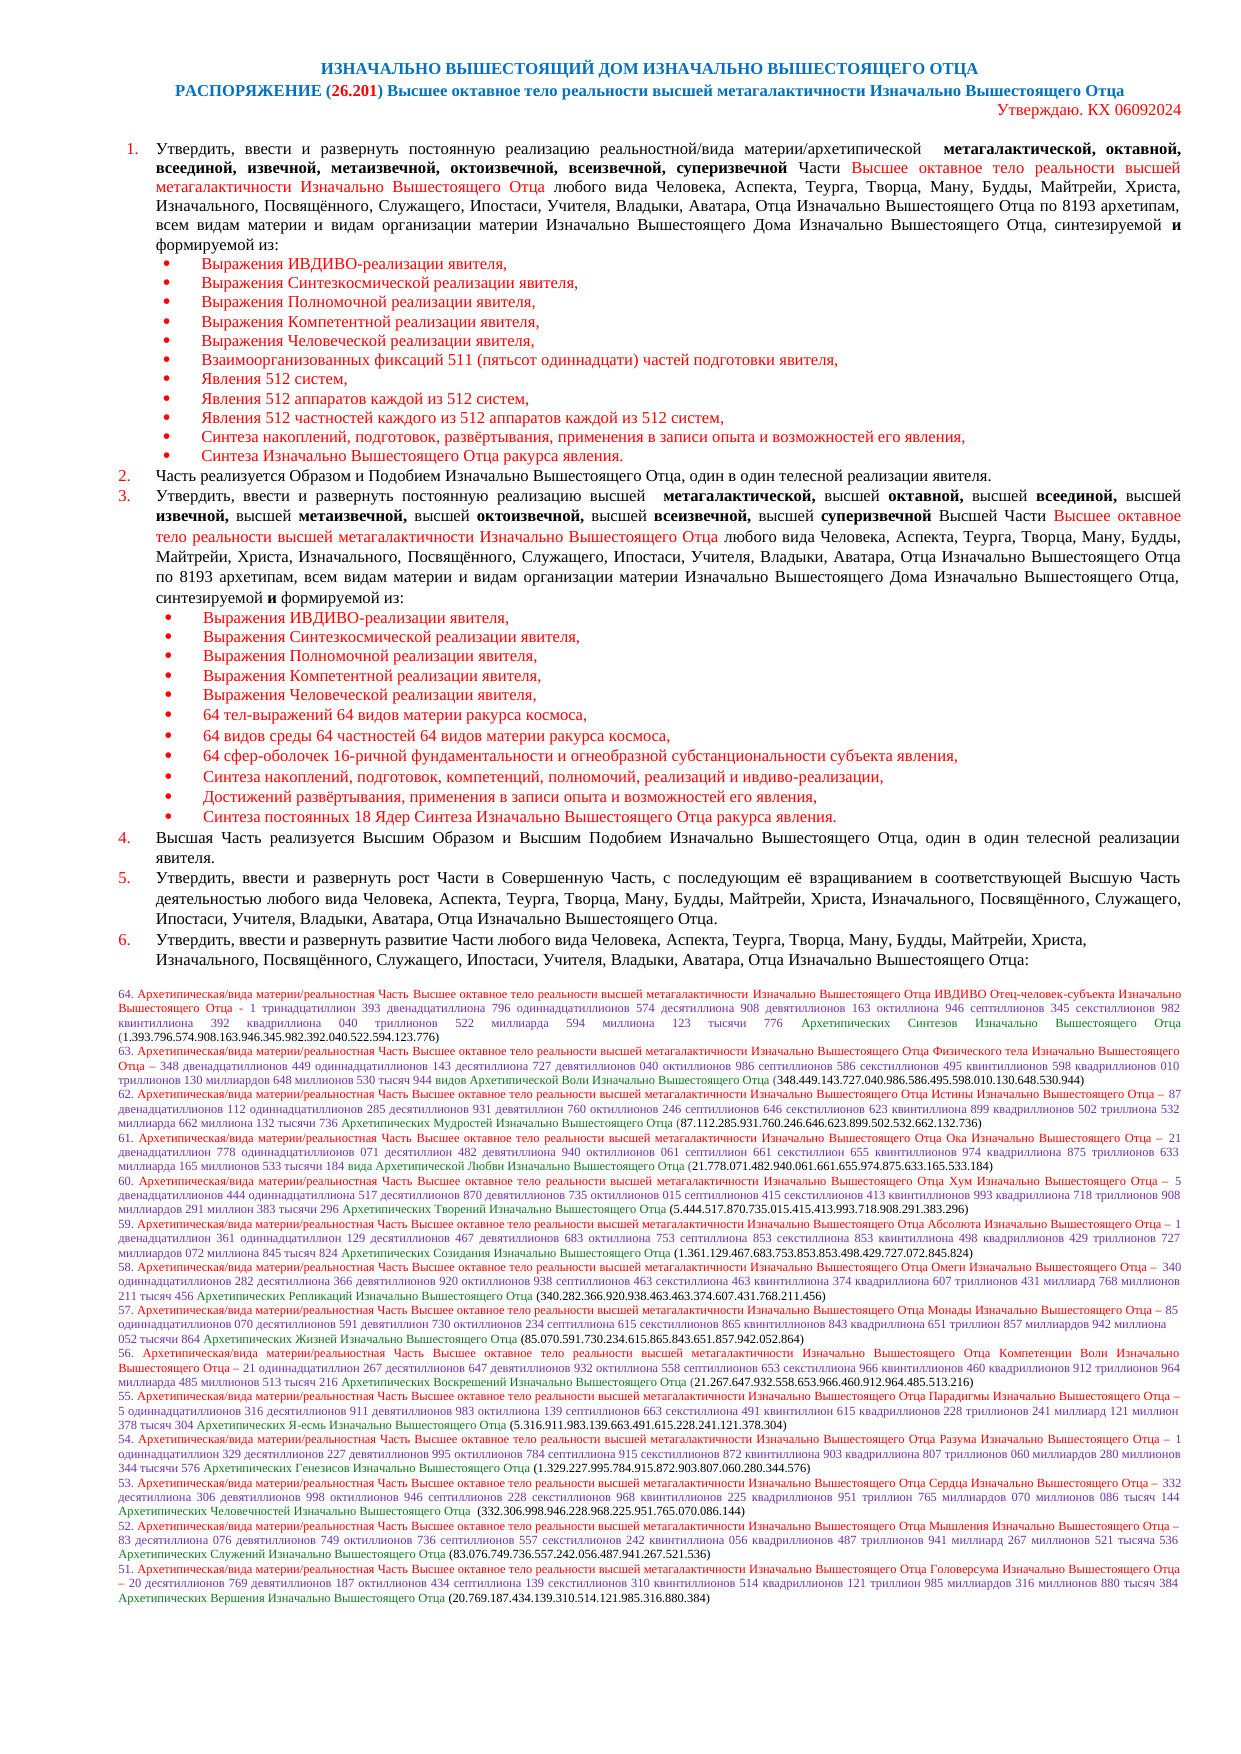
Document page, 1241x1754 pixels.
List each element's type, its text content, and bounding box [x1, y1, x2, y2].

list Утвердить, ввести и развернуть постоянную реализацию реальностной/вида материи/архетипической метагалактической, октавной, всеединой, извечной, метаизвечной, октоизвечной, всеизвечной, суперизвечной Части Высшее октавное тело реальности высшей метагалактичности Изначально Вышестоящего Отца любого вида Человека, Аспекта, Теурга, Творца, Ману, Будды, Майтрейи, Христа, Изначального, Посвящённого, Служащего, Ипостаси, Учителя, Владыки, Аватара, Отца Изначально Вышестоящего Отца по 8193 архетипам, всем видам материи и видам организации материи Изначально Вышестоящего Дома Изначально Вышестоящего Отца, синтезируемой и формируемой из: [126, 138, 1181, 253]
list Выражения Полномочной реализации явителя, [163, 292, 1181, 311]
list Выражения Человеческой реализации явителя, [165, 685, 1181, 704]
list Взаимоорганизованных фиксаций 511 (пятьсот одиннадцати) частей подготовки явителя, [163, 350, 1181, 369]
list Утвердить, ввести и развернуть постоянную реализацию высшей метагалактической, высшей октавной, высшей всеединой, высшей извечной, высшей метаизвечной, высшей октоизвечной, высшей всеизвечной, высшей суперизвечной Высшей Части Высшее октавное тело реальности высшей метагалактичности Изначально Вышестоящего Отца любого вида Человека, Аспекта, Теурга, Творца, Ману, Будды, Майтрейи, Христа, Изначального, Посвящённого, Служащего, Ипостаси, Учителя, Владыки, Аватара, Отца Изначально Вышестоящего Отца по 8193 архетипам, всем видам материи и видам организации материи Изначально Вышестоящего Дома Изначально Вышестоящего Отца, синтезируемой и формируемой из: [118, 486, 1181, 607]
list Выражения ИВДИВО-реализации явителя, [163, 253, 1181, 273]
text 64. Архетипическая/вида материи/реальностная Часть Высшее октавное тело реальности высшей метагалактичности Изначально Вышестоящего Отца ИВДИВО Отец-человек-субъекта Изначально Вышестоящего Отца - 1 тринадцатиллион 393 двенадцатиллиона 796 одиннадцатиллионов 574 десятиллиона 908 девятиллионов 163 октиллиона 946 септиллионов 345 секстиллионов 982 квинтиллиона 392 квадриллиона 040 триллионов 522 миллиарда 594 миллиона 123 тысячи 776 Архетипических Синтезов Изначально Вышестоящего Отца (1.393.796.574.908.163.946.345.982.392.040.522.594.123.776) [118, 987, 1181, 1044]
text 56. Архетипическая/вида материи/реальностная Часть Высшее октавное тело реальности высшей метагалактичности Изначально Вышестоящего Отца Компетенции Воли Изначально Вышестоящего Отца – 21 одиннадцатиллион 267 десятиллионов 647 девятиллионов 932 октиллиона 558 септиллионов 653 секстиллиона 966 квинтиллионов 460 квадриллионов 912 триллионов 964 миллиарда 485 миллионов 513 тысяч 216 Архетипических Воскрешений Изначально Вышестоящего Отца (21.267.647.932.558.653.966.460.912.964.485.513.216) [118, 1346, 1181, 1389]
list Выражения Полномочной реализации явителя, [165, 646, 1181, 666]
list Выражения Компетентной реализации явителя, [165, 666, 1181, 685]
text 57. Архетипическая/вида материи/реальностная Часть Высшее октавное тело реальности высшей метагалактичности Изначально Вышестоящего Отца Монады Изначально Вышестоящего Отца – 85 одиннадцатиллионов 070 десятиллионов 591 девятиллион 730 октиллионов 234 септиллиона 615 секстиллионов 865 квинтиллионов 843 квадриллиона 651 триллион 857 миллиардов 942 миллиона 052 тысячи 864 Архетипических Жизней Изначально Вышестоящего Отца (85.070.591.730.234.615.865.843.651.857.942.052.864) [118, 1303, 1181, 1346]
list Выражения ИВДИВО-реализации явителя, [165, 608, 1181, 627]
list Утвердить, ввести и развернуть развитие Части любого вида Человека, Аспекта, Теурга, Творца, Ману, Будды, Майтрейи, Христа, Изначального, Посвящённого, Служащего, Ипостаси, Учителя, Владыки, Аватара, Отца Изначально Вышестоящего Отца: [118, 929, 1181, 969]
text 59. Архетипическая/вида материи/реальностная Часть Высшее октавное тело реальности высшей метагалактичности Изначально Вышестоящего Отца Абсолюта Изначально Вышестоящего Отца – 1 двенадцатиллион 361 одиннадцатиллион 129 десятиллионов 467 девятиллионов 683 октиллиона 753 септиллиона 853 секстиллиона 853 квинтиллиона 498 квадриллионов 429 триллионов 727 миллиардов 072 миллиона 845 тысяч 824 Архетипических Созидания Изначально Вышестоящего Отца (1.361.129.467.683.753.853.853.498.429.727.072.845.824) [118, 1217, 1181, 1260]
list Синтеза накоплений, подготовок, компетенций, полномочий, реализаций и ивдиво-реализации, [165, 766, 1181, 786]
text 58. Архетипическая/вида материи/реальностная Часть Высшее октавное тело реальности высшей метагалактичности Изначально Вышестоящего Отца Омеги Изначально Вышестоящего Отца – 340 одиннадцатиллионов 282 десятиллиона 366 девятиллионов 920 октиллионов 938 септиллионов 463 секстиллиона 463 квинтиллиона 374 квадриллиона 607 триллионов 431 миллиард 768 миллионов 211 тысяч 456 Архетипических Репликаций Изначально Вышестоящего Отца (340.282.366.920.938.463.463.374.607.431.768.211.456) [118, 1260, 1181, 1303]
text 53. Архетипическая/вида материи/реальностная Часть Высшее октавное тело реальности высшей метагалактичности Изначально Вышестоящего Отца Сердца Изначально Вышестоящего Отца – 332 десятиллиона 306 девятиллионов 998 октиллионов 946 септиллионов 228 секстиллионов 968 квинтиллионов 225 квадриллионов 951 триллион 765 миллиардов 070 миллионов 086 тысяч 144 Архетипических Человечностей Изначально Вышестоящего Отца (332.306.998.946.228.968.225.951.765.070.086.144) [118, 1475, 1181, 1518]
list Явления 512 аппаратов каждой из 512 систем, [163, 388, 1181, 408]
text 51. Архетипическая/вида материи/реальностная Часть Высшее октавное тело реальности высшей метагалактичности Изначально Вышестоящего Отца Головерсума Изначально Вышестоящего Отца – 20 десятиллионов 769 девятиллионов 187 октиллионов 434 септиллиона 139 секстиллионов 310 квинтиллионов 514 квадриллионов 121 триллион 985 миллиардов 316 миллионов 880 тысяч 384 Архетипических Вершения Изначально Вышестоящего Отца (20.769.187.434.139.310.514.121.985.316.880.384) [118, 1562, 1181, 1605]
list Достижений развёртывания, применения в записи опыта и возможностей его явления, [165, 787, 1181, 806]
list Выражения Синтезкосмической реализации явителя, [165, 627, 1181, 646]
list 64 видов среды 64 частностей 64 видов материи ракурса космоса, [165, 726, 1181, 745]
text Утверждаю. КХ 06092024 [118, 100, 1181, 119]
list Выражения Синтезкосмической реализации явителя, [163, 273, 1181, 292]
text ИЗНАЧАЛЬНО ВЫШЕСТОЯЩИЙ ДОМ ИЗНАЧАЛЬНО ВЫШЕСТОЯЩЕГО ОТЦА [118, 59, 1181, 78]
list 64 тел-выражений 64 видов материи ракурса космоса, [165, 705, 1181, 724]
list Утвердить, ввести и развернуть рост Части в Совершенную Часть, с последующим её взращиванием в соответствующей Высшую Часть деятельностью любого вида Человека, Аспекта, Теурга, Творца, Ману, Будды, Майтрейи, Христа, Изначального, Посвящённого, Служащего, Ипостаси, Учителя, Владыки, Аватара, Отца Изначально Вышестоящего Отца. [118, 868, 1181, 928]
text 61. Архетипическая/вида материи/реальностная Часть Высшее октавное тело реальности высшей метагалактичности Изначально Вышестоящего Отца Ока Изначально Вышестоящего Отца – 21 двенадцатиллион 778 одиннадцатиллионов 071 десятиллион 482 девятиллиона 940 октиллионов 061 септиллион 661 секстиллион 655 квинтиллионов 974 квадриллиона 875 триллионов 633 миллиарда 165 миллионов 533 тысячи 184 вида Архетипической Любви Изначально Вышестоящего Отца (21.778.071.482.940.061.661.655.974.875.633.165.533.184) [118, 1130, 1181, 1173]
list Синтеза накоплений, подготовок, развёртывания, применения в записи опыта и возможностей его явления, [163, 427, 1181, 446]
list 64 сфер-оболочек 16-ричной фундаментальности и огнеобразной субстанциональности субъекта явления, [165, 746, 1181, 765]
list Синтеза Изначально Вышестоящего Отца ракурса явления. [163, 446, 1181, 466]
list Выражения Человеческой реализации явителя, [163, 331, 1181, 350]
list Синтеза постоянных 18 Ядер Синтеза Изначально Вышестоящего Отца ракурса явления. [165, 807, 1181, 827]
text 55. Архетипическая/вида материи/реальностная Часть Высшее октавное тело реальности высшей метагалактичности Изначально Вышестоящего Отца Парадигмы Изначально Вышестоящего Отца – 5 одиннадцатиллионов 316 десятиллионов 911 девятиллионов 983 октиллиона 139 септиллионов 663 секстиллиона 491 квинтиллион 615 квадриллионов 228 триллионов 241 миллиард 121 миллион 378 тысяч 304 Архетипических Я-есмь Изначально Вышестоящего Отца (5.316.911.983.139.663.491.615.228.241.121.378.304) [118, 1389, 1181, 1432]
text 63. Архетипическая/вида материи/реальностная Часть Высшее октавное тело реальности высшей метагалактичности Изначально Вышестоящего Отца Физического тела Изначально Вышестоящего Отца – 348 двенадцатиллионов 449 одиннадцатиллионов 143 десятиллиона 727 девятиллионов 040 октиллионов 986 септиллионов 586 секстиллионов 495 квинтиллионов 598 квадриллионов 010 триллионов 130 миллиардов 648 миллионов 530 тысяч 944 видов Архетипической Воли Изначально Вышестоящего Отца (348.449.143.727.040.986.586.495.598.010.130.648.530.944) [118, 1044, 1181, 1087]
list Часть реализуется Образом и Подобием Изначально Вышестоящего Отца, один в один телесной реализации явителя. [118, 466, 1181, 485]
subtitle РАСПОРЯЖЕНИЕ (26.201) Высшее октавное тело реальности высшей метагалактичности Изначально Вышестоящего Отца [118, 81, 1181, 100]
list Выражения Компетентной реализации явителя, [163, 311, 1181, 331]
text 62. Архетипическая/вида материи/реальностная Часть Высшее октавное тело реальности высшей метагалактичности Изначально Вышестоящего Отца Истины Изначально Вышестоящего Отца – 87 двенадцатиллионов 112 одиннадцатиллионов 285 десятиллионов 931 девятиллион 760 октиллионов 246 септиллионов 646 секстиллионов 623 квинтиллиона 899 квадриллионов 502 триллиона 532 миллиарда 662 миллиона 132 тысячи 736 Архетипических Мудростей Изначально Вышестоящего Отца (87.112.285.931.760.246.646.623.899.502.532.662.132.736) [118, 1087, 1181, 1130]
text 54. Архетипическая/вида материи/реальностная Часть Высшее октавное тело реальности высшей метагалактичности Изначально Вышестоящего Отца Разума Изначально Вышестоящего Отца – 1 одиннадцатиллион 329 десятиллионов 227 девятиллионов 995 октиллионов 784 септиллиона 915 секстиллионов 872 квинтиллиона 903 квадриллиона 807 триллионов 060 миллиардов 280 миллионов 344 тысячи 576 Архетипических Генезисов Изначально Вышестоящего Отца (1.329.227.995.784.915.872.903.807.060.280.344.576) [118, 1432, 1181, 1475]
text 60. Архетипическая/вида материи/реальностная Часть Высшее октавное тело реальности высшей метагалактичности Изначально Вышестоящего Отца Хум Изначально Вышестоящего Отца – 5 двенадцатиллионов 444 одиннадцатиллиона 517 десятиллионов 870 девятиллионов 735 октиллионов 015 септиллионов 415 секстиллионов 413 квинтиллионов 993 квадриллиона 718 триллионов 908 миллиардов 291 миллион 383 тысячи 296 Архетипических Творений Изначально Вышестоящего Отца (5.444.517.870.735.015.415.413.993.718.908.291.383.296) [118, 1173, 1181, 1217]
list Явления 512 систем, [163, 369, 1181, 388]
list Высшая Часть реализуется Высшим Образом и Высшим Подобием Изначально Вышестоящего Отца, один в один телесной реализации явителя. [118, 828, 1181, 867]
text 52. Архетипическая/вида материи/реальностная Часть Высшее октавное тело реальности высшей метагалактичности Изначально Вышестоящего Отца Мышления Изначально Вышестоящего Отца – 83 десятиллиона 076 девятиллионов 749 октиллионов 736 септиллионов 557 секстиллионов 242 квинтиллиона 056 квадриллионов 487 триллионов 941 миллиард 267 миллионов 521 тысяча 536 Архетипических Служений Изначально Вышестоящего Отца (83.076.749.736.557.242.056.487.941.267.521.536) [118, 1518, 1181, 1562]
list Явления 512 частностей каждого из 512 аппаратов каждой из 512 систем, [163, 408, 1181, 427]
